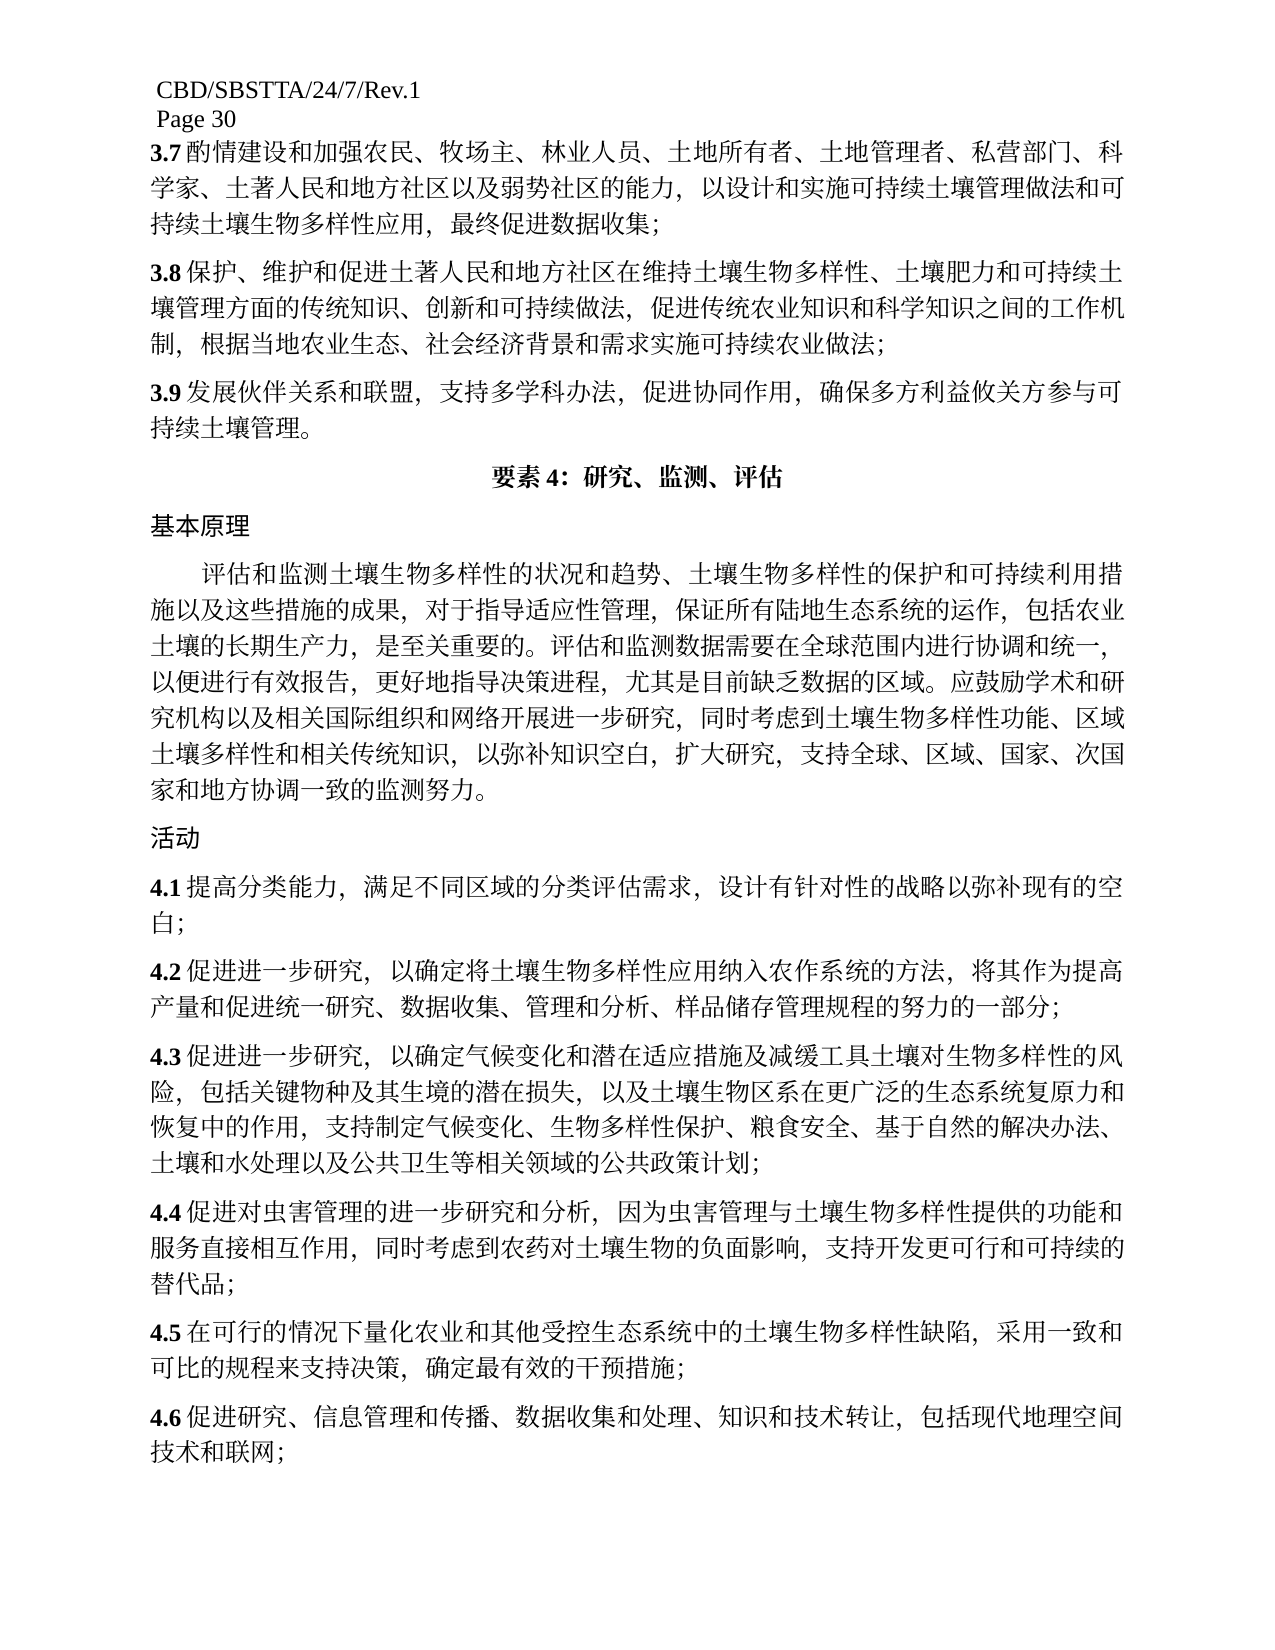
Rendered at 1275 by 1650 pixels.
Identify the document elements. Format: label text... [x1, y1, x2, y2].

text 基本原理 [150, 506, 1125, 542]
text 3.9发展伙伴关系和联盟，支持多学科办法，促进协同作用，确保多方利益攸关方参与可持续土壤管理。 [150, 373, 1125, 445]
text 4.1提高分类能力，满足不同区域的分类评估需求，设计有针对性的战略以弥补现有的空白； [150, 867, 1125, 939]
text 要素4：研究、监测、评估 [150, 457, 1125, 493]
text 4.6促进研究、信息管理和传播、数据收集和处理、知识和技术转让，包括现代地理空间技术和联网； [150, 1397, 1125, 1469]
text 评估和监测土壤生物多样性的状况和趋势、土壤生物多样性的保护和可持续利用措施以及这些措施的成果，对于指导适应性管理，保证所有陆地生态系统的运作，包括农业土壤的长期生产力，是至关重要的。评估和监测数据需要在全球范围内进行协调和统一，以便进行有效报告，更好地指导决策进程，尤其是目前缺乏数据的区域。应鼓励学术和研究机构以及相关国际组织和网络开展进一步研究，同时考虑到土壤生物多样性功能、区域土壤多样性和相关传统知识，以弥补知识空白，扩大研究，支持全球、区域、国家、次国家和地方协调一致的监测努力。 [150, 555, 1125, 806]
text 4.2促进进一步研究，以确定将土壤生物多样性应用纳入农作系统的方法，将其作为提高产量和促进统一研究、数据收集、管理和分析、样品储存管理规程的努力的一部分； [150, 952, 1125, 1024]
text 活动 [150, 819, 1125, 855]
text 4.3促进进一步研究，以确定气候变化和潜在适应措施及减缓工具土壤对生物多样性的风险，包括关键物种及其生境的潜在损失，以及土壤生物区系在更广泛的生态系统复原力和恢复中的作用，支持制定气候变化、生物多样性保护、粮食安全、基于自然的解决办法、土壤和水处理以及公共卫生等相关领域的公共政策计划； [150, 1036, 1125, 1180]
text 4.5在可行的情况下量化农业和其他受控生态系统中的土壤生物多样性缺陷，采用一致和可比的规程来支持决策，确定最有效的干预措施； [150, 1313, 1125, 1385]
text 3.7酌情建设和加强农民、牧场主、林业人员、土地所有者、土地管理者、私营部门、科学家、土著人民和地方社区以及弱势社区的能力，以设计和实施可持续土壤管理做法和可持续土壤生物多样性应用，最终促进数据收集； [150, 132, 1125, 240]
text 3.8保护、维护和促进土著人民和地方社区在维持土壤生物多样性、土壤肥力和可持续土壤管理方面的传统知识、创新和可持续做法，促进传统农业知识和科学知识之间的工作机制，根据当地农业生态、社会经济背景和需求实施可持续农业做法； [150, 253, 1125, 361]
text 4.4促进对虫害管理的进一步研究和分析，因为虫害管理与土壤生物多样性提供的功能和服务直接相互作用，同时考虑到农药对土壤生物的负面影响，支持开发更可行和可持续的替代品； [150, 1192, 1125, 1300]
